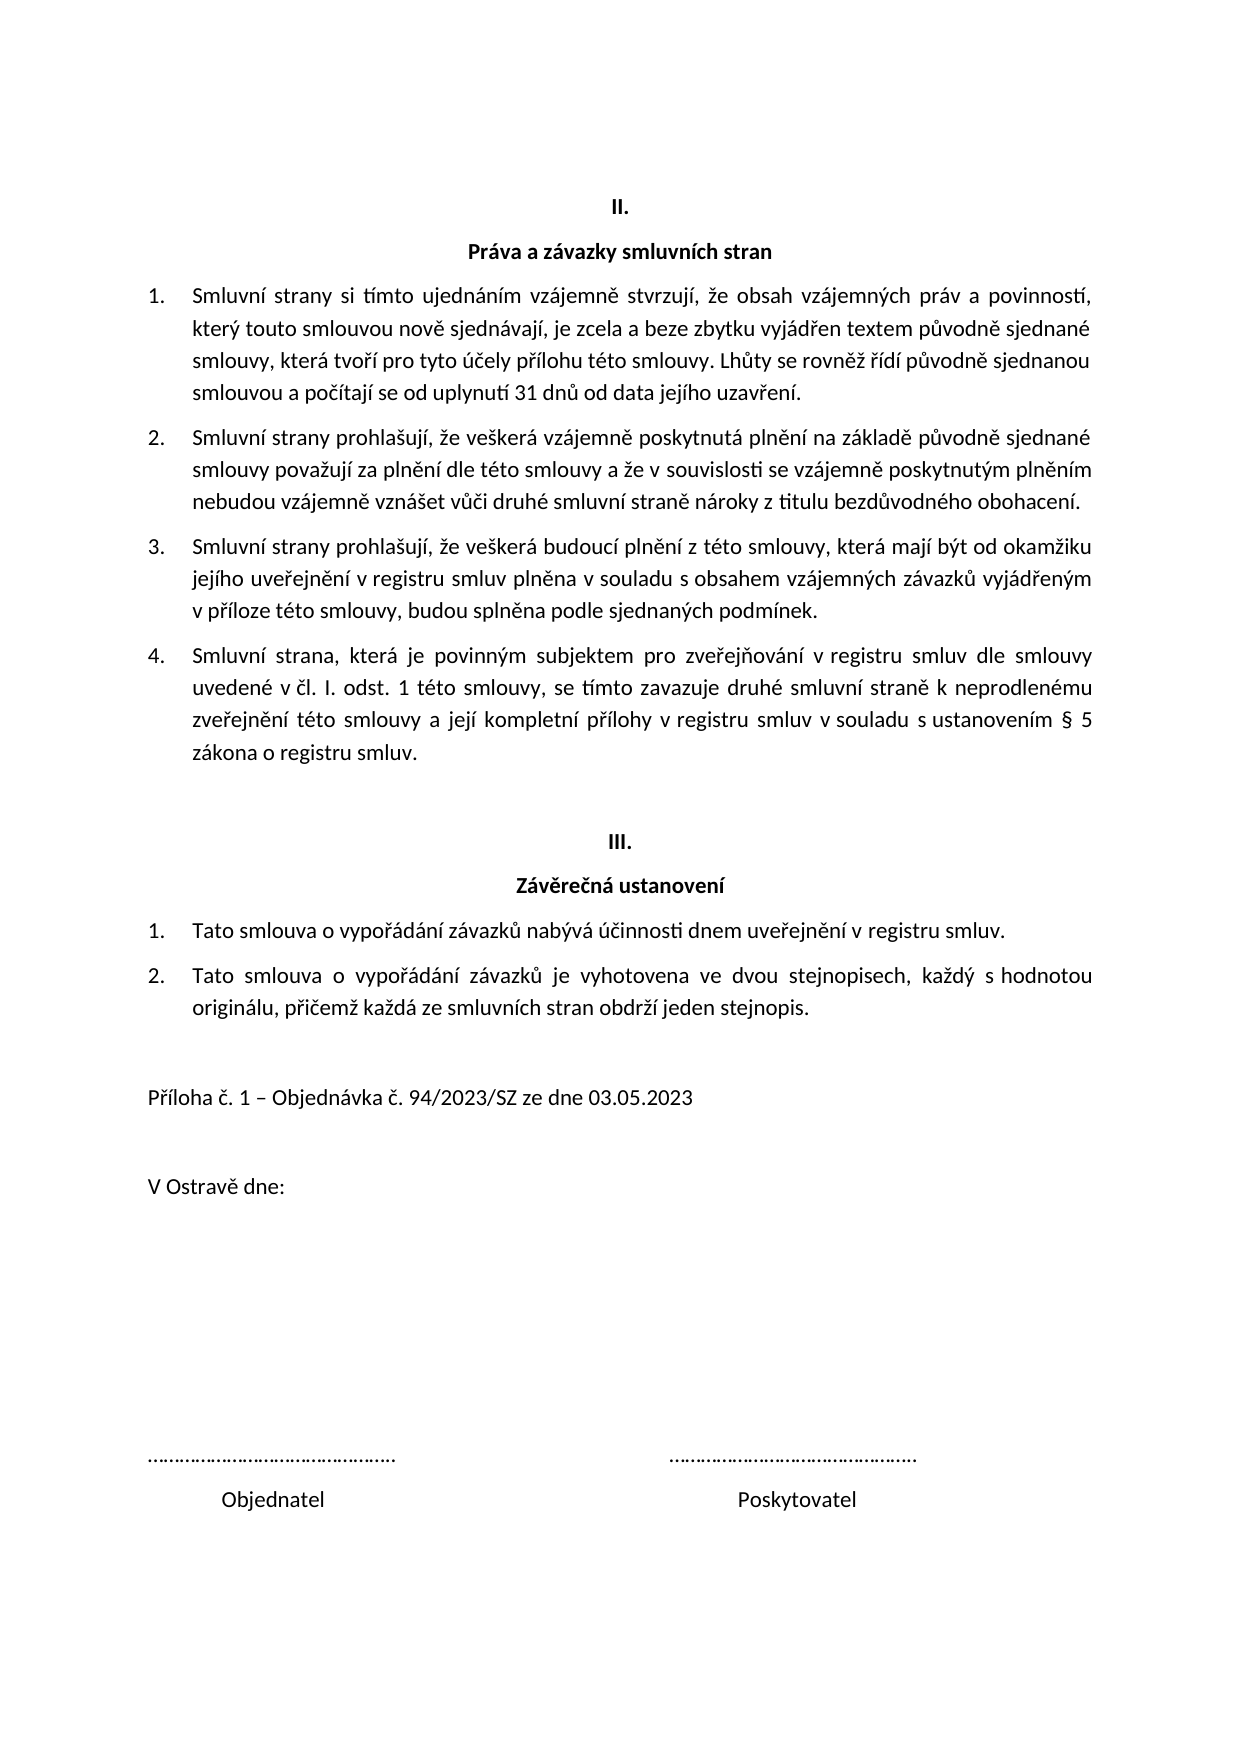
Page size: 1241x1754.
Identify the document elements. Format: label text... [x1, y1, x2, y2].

text Objednatel Poskytovatel [148, 1485, 1093, 1513]
text V Ostravě dne: [148, 1172, 1093, 1200]
list Smluvní strana, která je povinným subjektem pro zveřejňování v registru smluv dle smlouvy uvedené v čl. I. odst. 1 této smlouvy, se tímto zavazuje druhé smluvní straně k neprodlenému zveřejnění této smlouvy a její kompletní přílohy v registru smluv v souladu s ustanovením § 5 zákona o registru smluv. [148, 641, 1093, 766]
text Práva a závazky smluvních stran [148, 237, 1093, 265]
list Smluvní strany prohlašují, že veškerá vzájemně poskytnutá plnění na základě původně sjednané smlouvy považují za plnění dle této smlouvy a že v souvislosti se vzájemně poskytnutým plněním nebudou vzájemně vznášet vůči druhé smluvní straně nároky z titulu bezdůvodného obohacení. [148, 423, 1093, 515]
text ……………………………………….. ……………………………………….. [148, 1440, 1093, 1468]
list Smluvní strany si tímto ujednáním vzájemně stvrzují, že obsah vzájemných práv a povinností, který touto smlouvou nově sjednávají, je zcela a beze zbytku vyjádřen textem původně sjednané smlouvy, která tvoří pro tyto účely přílohu této smlouvy. Lhůty se rovněž řídí původně sjednanou smlouvou a počítají se od uplynutí 31 dnů od data jejího uzavření. [148, 282, 1093, 406]
text Příloha č. 1 – Objednávka č. 94/2023/SZ ze dne 03.05.2023 [148, 1083, 1093, 1111]
list Tato smlouva o vypořádání závazků je vyhotovena ve dvou stejnopisech, každý s hodnotou originálu, přičemž každá ze smluvních stran obdrží jeden stejnopis. [148, 961, 1093, 1021]
text II. [148, 192, 1093, 220]
list Smluvní strany prohlašují, že veškerá budoucí plnění z této smlouvy, která mají být od okamžiku jejího uveřejnění v registru smluv plněna v souladu s obsahem vzájemných závazků vyjádřeným v příloze této smlouvy, budou splněna podle sjednaných podmínek. [148, 532, 1093, 624]
text III. [148, 827, 1093, 855]
list Tato smlouva o vypořádání závazků nabývá účinnosti dnem uveřejnění v registru smluv. [148, 916, 1093, 944]
text Závěrečná ustanovení [148, 872, 1093, 900]
